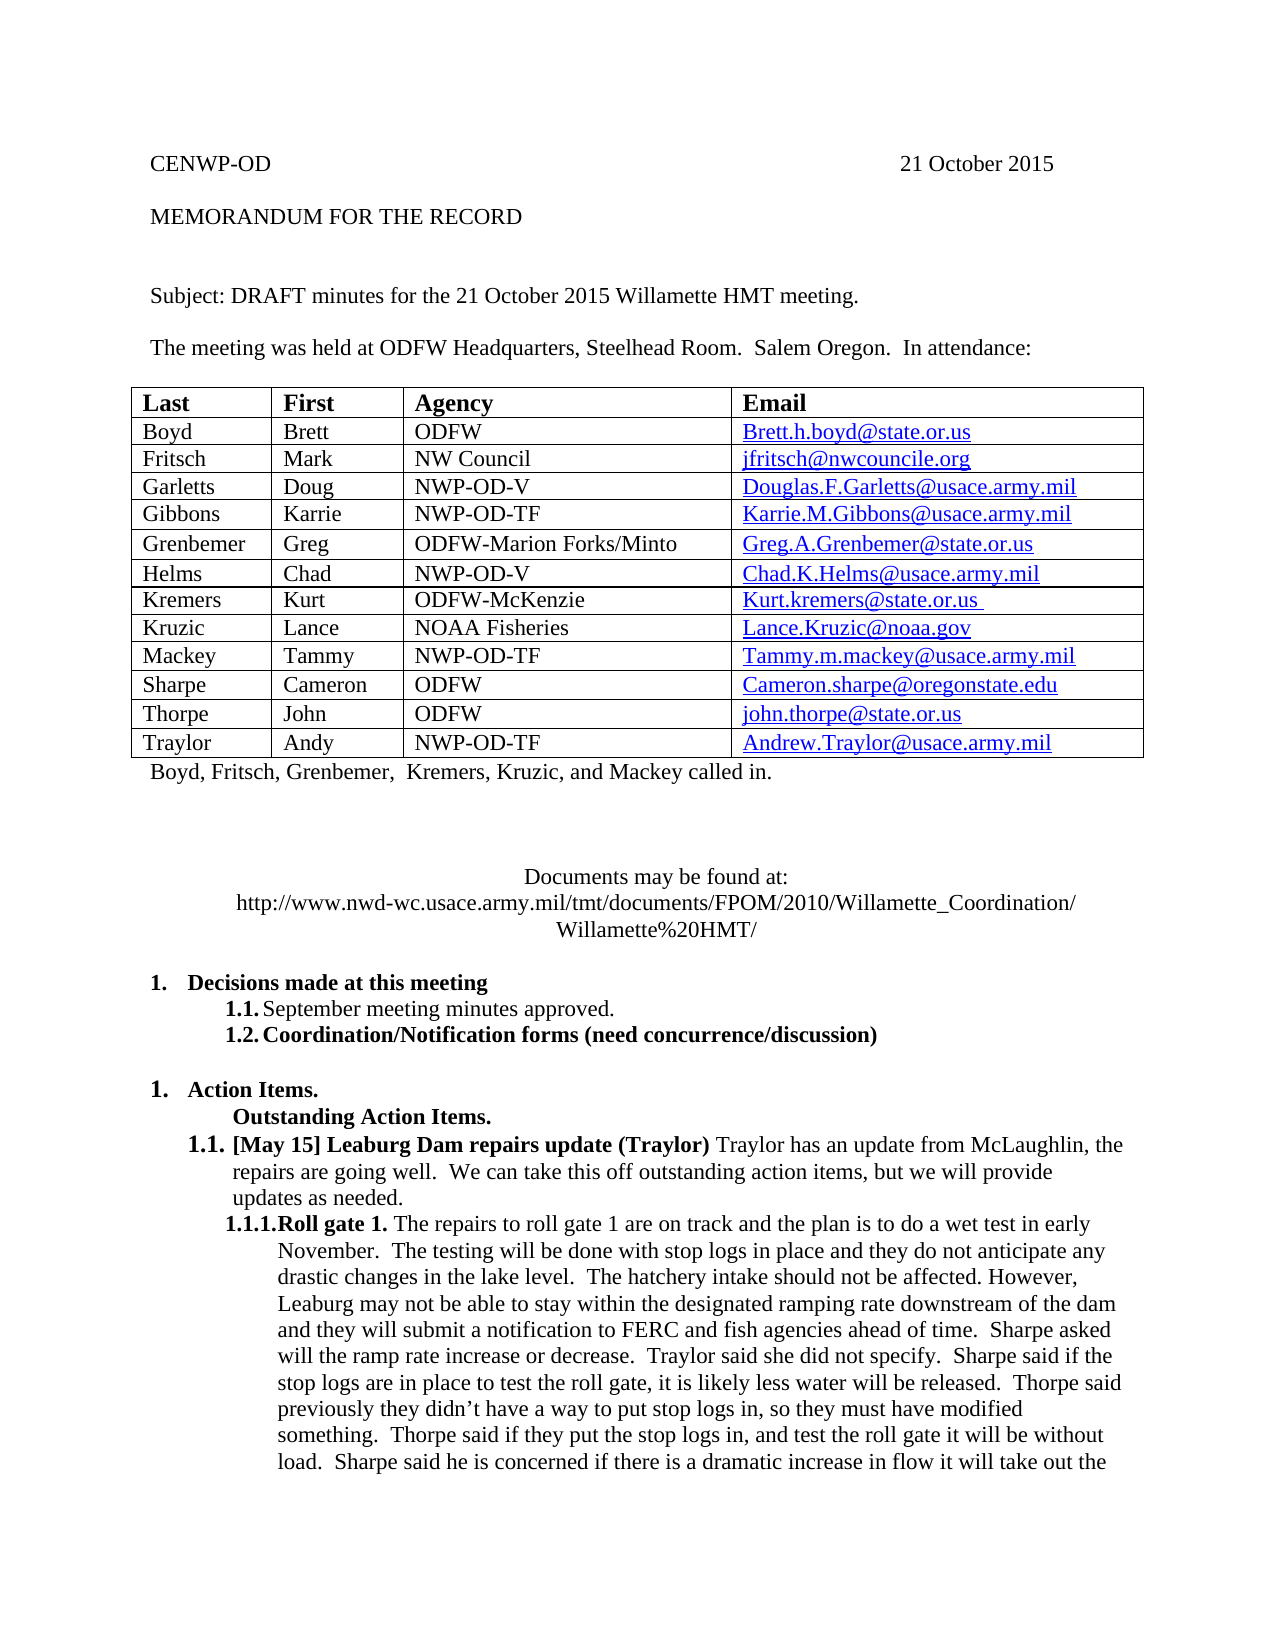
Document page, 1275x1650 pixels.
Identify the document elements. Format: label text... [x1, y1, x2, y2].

table_header First [272, 388, 403, 417]
table_cell Grenbemer [132, 530, 271, 559]
table_cell Garletts [132, 473, 271, 499]
table_cell ODFW-Marion Forks/Minto [404, 530, 731, 559]
table_cell NWP-OD-V [404, 473, 731, 499]
table_cell Sharpe [132, 671, 271, 699]
table_cell Tammy [272, 642, 403, 670]
list September meeting minutes approved. [225, 995, 1125, 1021]
table_cell NW Council [404, 445, 731, 472]
table_cell John [272, 700, 403, 728]
table_cell Andy [272, 729, 403, 757]
table_cell Mark [272, 445, 403, 472]
table_cell ODFW [404, 700, 731, 728]
table_cell Mackey [132, 642, 271, 670]
table_cell Cameron.sharpe@oregonstate.edu [732, 671, 1143, 699]
table_cell Doug [272, 473, 403, 499]
table_cell NWP-OD-TF [404, 500, 731, 529]
text CENWP-OD 21 October 2015 [150, 150, 1125, 176]
table_cell Greg [272, 530, 403, 559]
list Decisions made at this meeting [150, 968, 1125, 995]
table_cell Gibbons [132, 500, 271, 529]
table_cell Greg.A.Grenbemer@state.or.us [732, 530, 1143, 559]
list Action Items. [150, 1074, 1125, 1103]
table_header Email [732, 388, 1143, 417]
table_cell NWP-OD-TF [404, 642, 731, 670]
table_cell Lance [272, 615, 403, 641]
table_cell ODFW-McKenzie [404, 588, 731, 613]
table_cell john.thorpe@state.or.us [732, 700, 1143, 728]
table_cell Thorpe [132, 700, 271, 728]
table_cell Kremers [132, 588, 271, 613]
table_cell ODFW [404, 671, 731, 699]
text Subject: DRAFT minutes for the 21 October 2015 Willamette HMT meeting. [150, 282, 1125, 308]
list Coordination/Notification forms (need concurrence/discussion) [225, 1021, 1125, 1048]
table_cell Cameron [272, 671, 403, 699]
table_header Last [132, 388, 271, 417]
text Outstanding Action Items. [232, 1103, 1125, 1129]
table_header Agency [404, 388, 731, 417]
text The meeting was held at ODFW Headquarters, Steelhead Room. Salem Oregon. In attendance: [150, 334, 1125, 361]
text Documents may be found at: http://www.nwd-wc.usace.army.mil/tmt/documents/FPOM/2010/Willamette_Coordination/Willamette%20HMT/ [187, 863, 1125, 942]
table_cell Kruzic [132, 615, 271, 641]
table_cell Kurt [272, 588, 403, 613]
text MEMORANDUM FOR THE RECORD [150, 203, 1125, 229]
table_cell Brett.h.boyd@state.or.us [732, 418, 1143, 444]
table_cell Andrew.Traylor@usace.army.mil [732, 729, 1143, 757]
table_cell Traylor [132, 729, 271, 757]
table_cell NWP-OD-TF [404, 729, 731, 757]
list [225, 1211, 1125, 1474]
table_cell Lance.Kruzic@noaa.gov [732, 615, 1143, 641]
table_cell ODFW [404, 418, 731, 444]
table_cell Boyd [132, 418, 271, 444]
table_cell Fritsch [132, 445, 271, 472]
table_cell Chad [272, 560, 403, 586]
table_cell Helms [132, 560, 271, 586]
table_cell Karrie.M.Gibbons@usace.army.mil [732, 500, 1143, 529]
table_cell jfritsch@nwcouncile.org [732, 445, 1143, 472]
table_cell Chad.K.Helms@usace.army.mil [732, 560, 1143, 586]
table_cell Brett [272, 418, 403, 444]
table_cell Karrie [272, 500, 403, 529]
table_cell NOAA Fisheries [404, 615, 731, 641]
list [May 15] Leaburg Dam repairs update (Traylor) Traylor has an update from McLaughlin, the repairs are going well. We can take this off outstanding action items, but we will provide updates as needed. [187, 1129, 1125, 1211]
table_cell Kurt.kremers@state.or.us [732, 588, 1143, 613]
text Boyd, Fritsch, Grenbemer, Kremers, Kruzic, and Mackey called in. [150, 758, 1125, 784]
table_cell Douglas.F.Garletts@usace.army.mil [732, 473, 1143, 499]
table_cell NWP-OD-V [404, 560, 731, 586]
table_cell Tammy.m.mackey@usace.army.mil [732, 642, 1143, 670]
